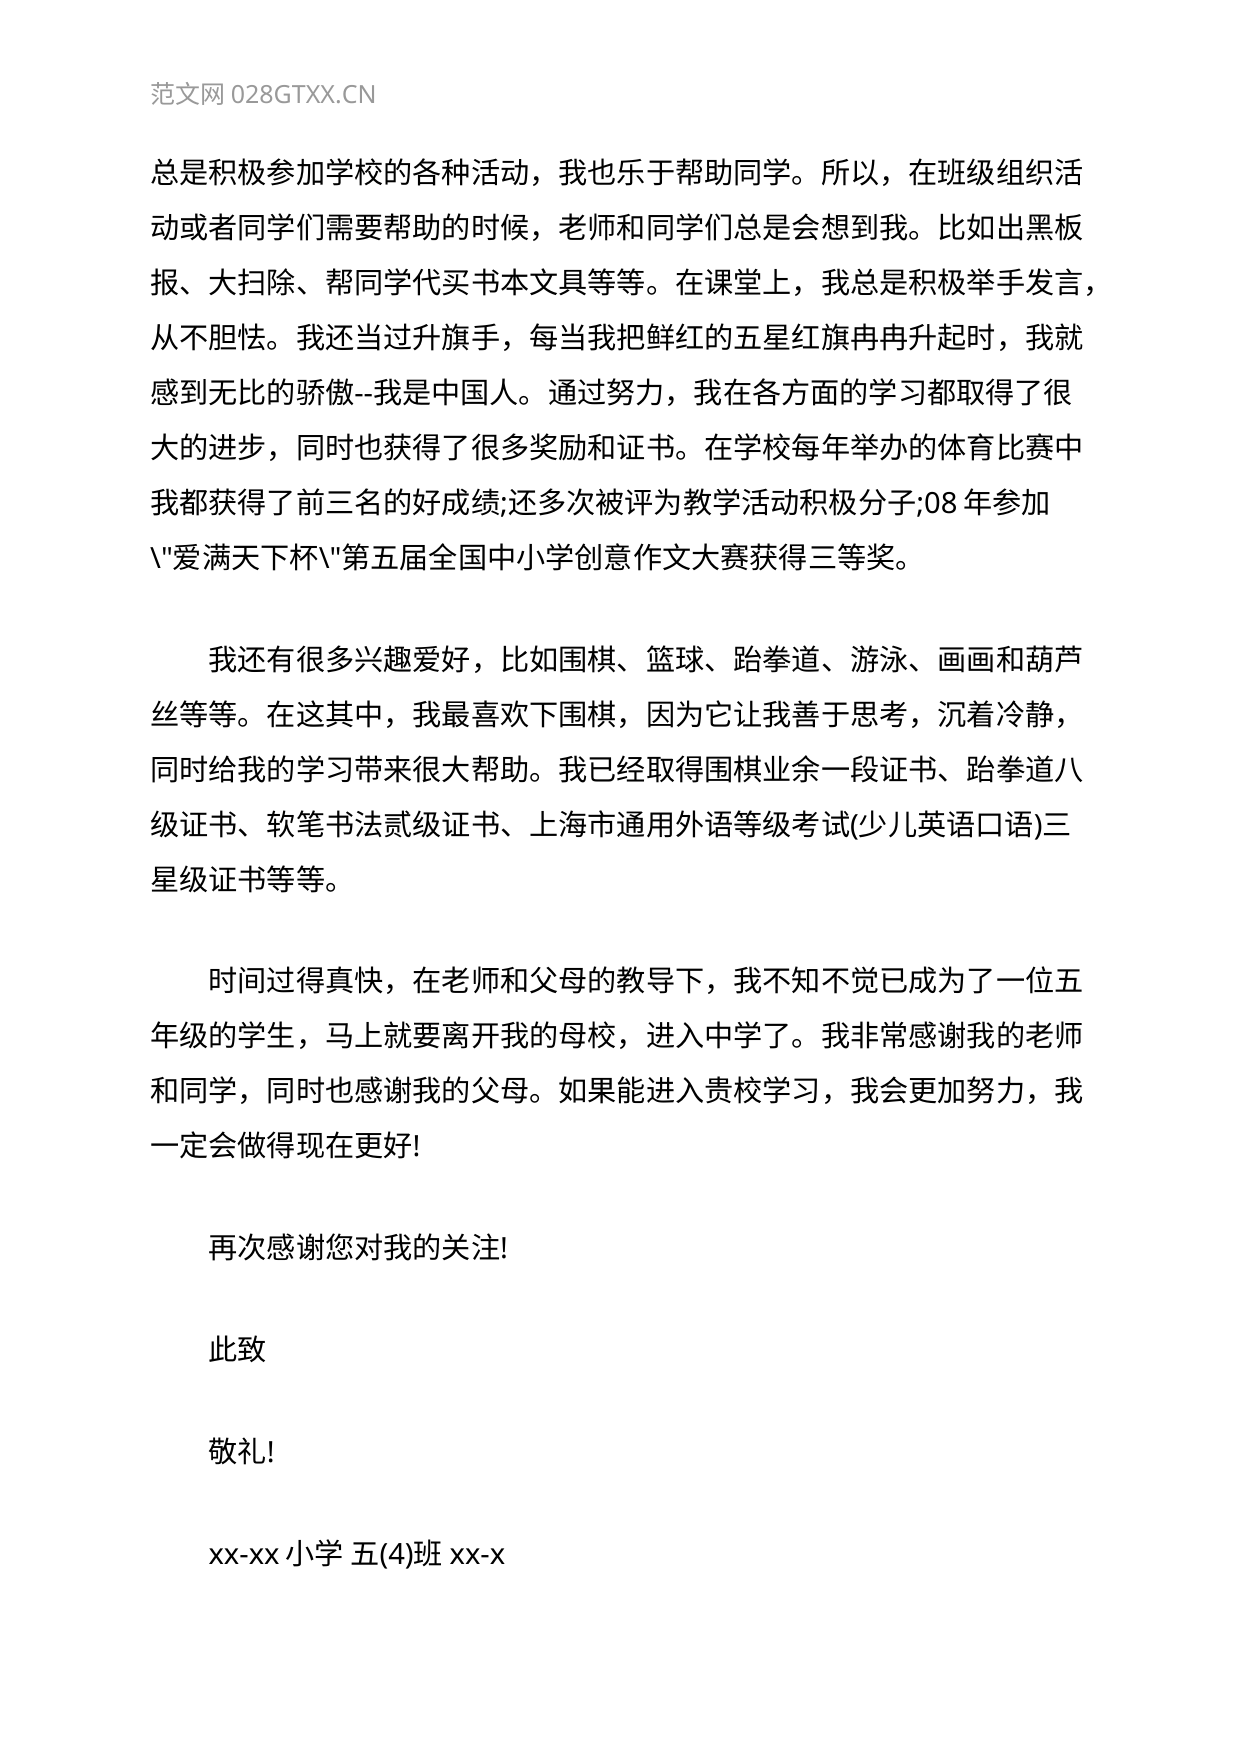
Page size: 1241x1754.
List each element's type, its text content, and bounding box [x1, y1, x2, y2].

text xx-xx小学 五(4)班 xx-x [150, 1530, 1090, 1573]
text 再次感谢您对我的关注! [150, 1224, 1090, 1267]
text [150, 150, 1090, 577]
text 敬礼! [150, 1428, 1090, 1471]
text 时间过得真快，在老师和父母的教导下，我不知不觉已成为了一位五年级的学生，马上就要离开我的母校，进入中学了。我非常感谢我的老师和同学，同时也感谢我的父母。如果能进入贵校学习，我会更加努力，我一定会做得现在更好! [150, 958, 1090, 1165]
text 此致 [150, 1327, 1090, 1369]
text 我还有很多兴趣爱好，比如围棋、篮球、跆拳道、游泳、画画和葫芦丝等等。在这其中，我最喜欢下围棋，因为它让我善于思考，沉着冷静，同时给我的学习带来很大帮助。我已经取得围棋业余一段证书、跆拳道八级证书、软笔书法贰级证书、上海市通用外语等级考试(少儿英语口语)三星级证书等等。 [150, 636, 1090, 898]
